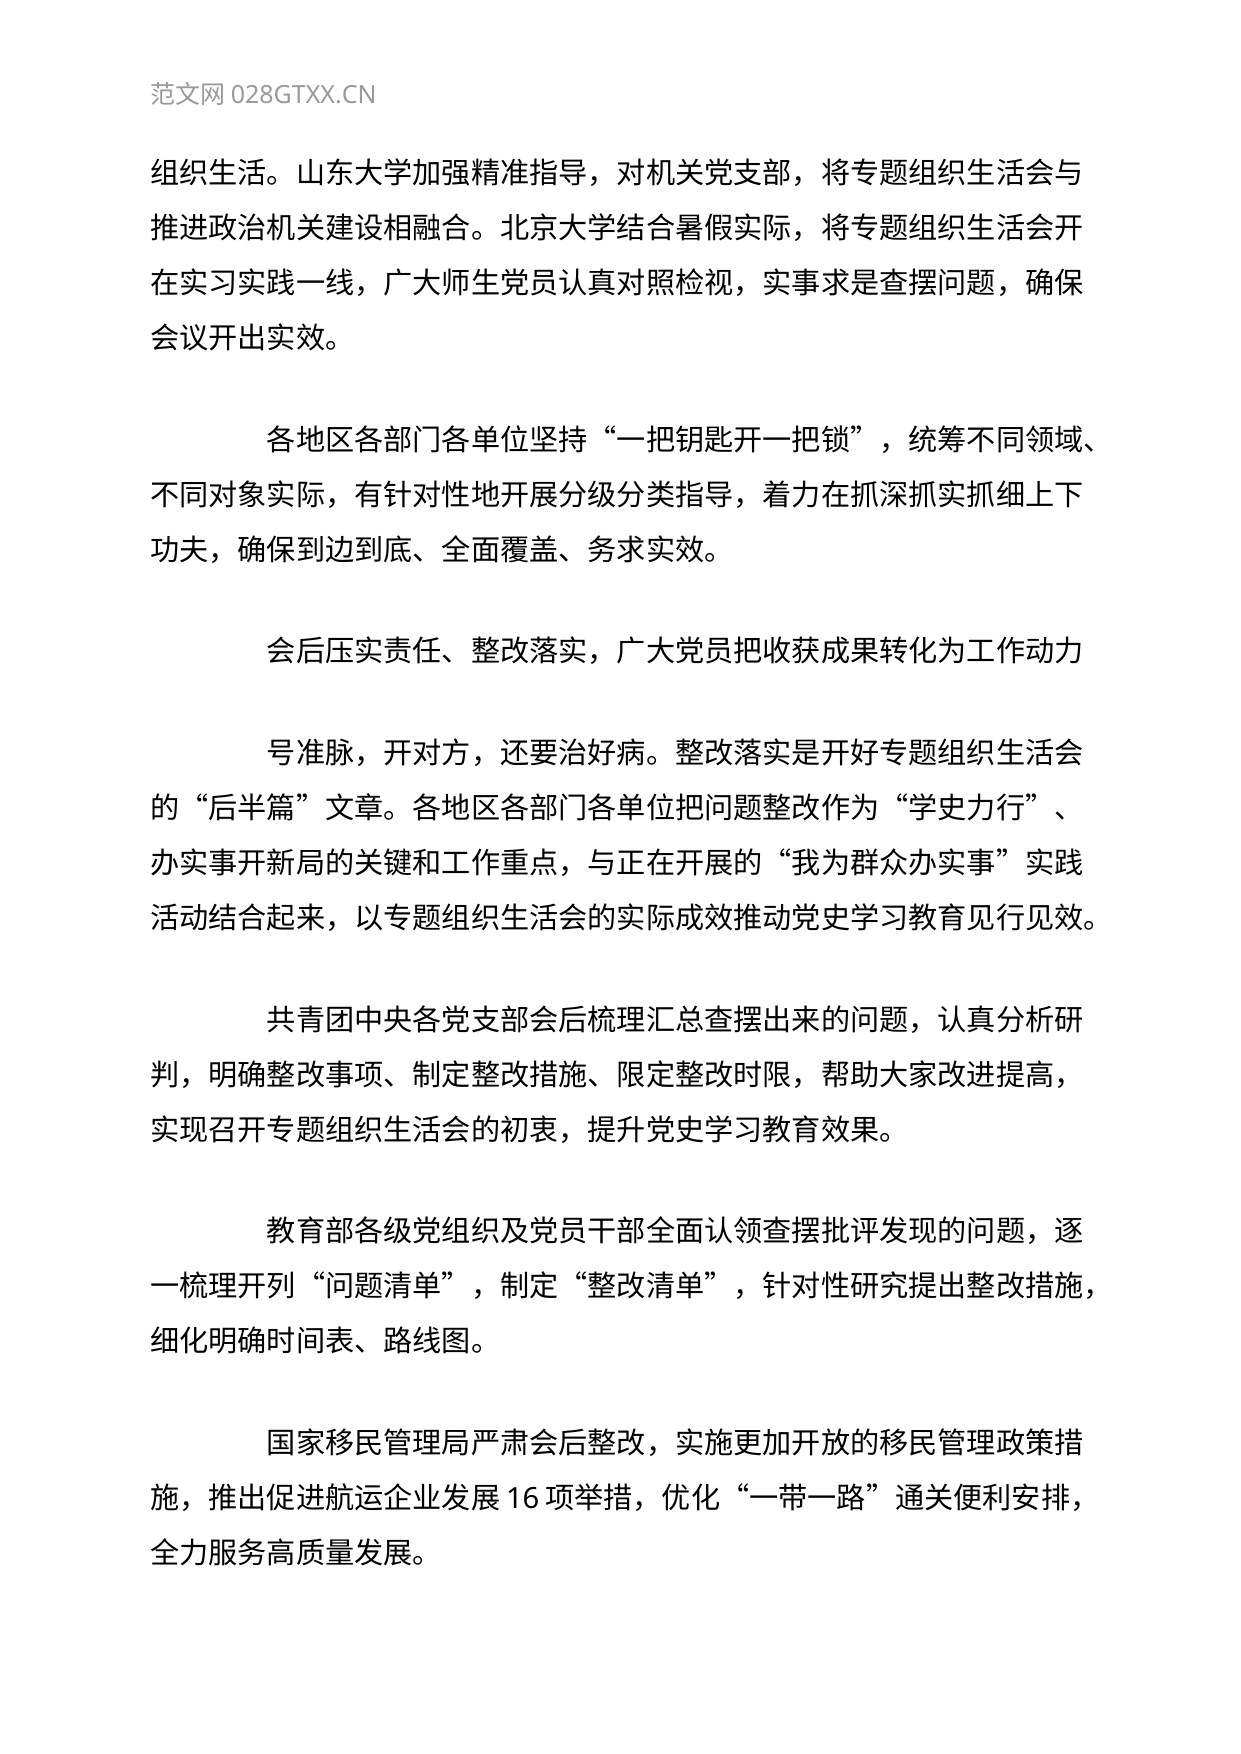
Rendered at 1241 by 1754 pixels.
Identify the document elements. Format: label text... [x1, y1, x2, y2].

text 教育部各级党组织及党员干部全面认领查摆批评发现的问题，逐一梳理开列“问题清单”，制定“整改清单”，针对性研究提出整改措施，细化明确时间表、路线图。 [150, 1208, 1090, 1360]
text 会后压实责任、整改落实，广大党员把收获成果转化为工作动力 [150, 628, 1090, 670]
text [150, 150, 1090, 357]
text 号准脉，开对方，还要治好病。整改落实是开好专题组织生活会的“后半篇”文章。各地区各部门各单位把问题整改作为“学史力行”、办实事开新局的关键和工作重点，与正在开展的“我为群众办实事”实践活动结合起来，以专题组织生活会的实际成效推动党史学习教育见行见效。 [150, 730, 1090, 937]
text 国家移民管理局严肃会后整改，实施更加开放的移民管理政策措施，推出促进航运企业发展16项举措，优化“一带一路”通关便利安排，全力服务高质量发展。 [150, 1419, 1090, 1572]
text 共青团中央各党支部会后梳理汇总查摆出来的问题，认真分析研判，明确整改事项、制定整改措施、限定整改时限，帮助大家改进提高，实现召开专题组织生活会的初衷，提升党史学习教育效果。 [150, 996, 1090, 1148]
text 各地区各部门各单位坚持“一把钥匙开一把锁”，统筹不同领域、不同对象实际，有针对性地开展分级分类指导，着力在抓深抓实抓细上下功夫，确保到边到底、全面覆盖、务求实效。 [150, 416, 1090, 568]
